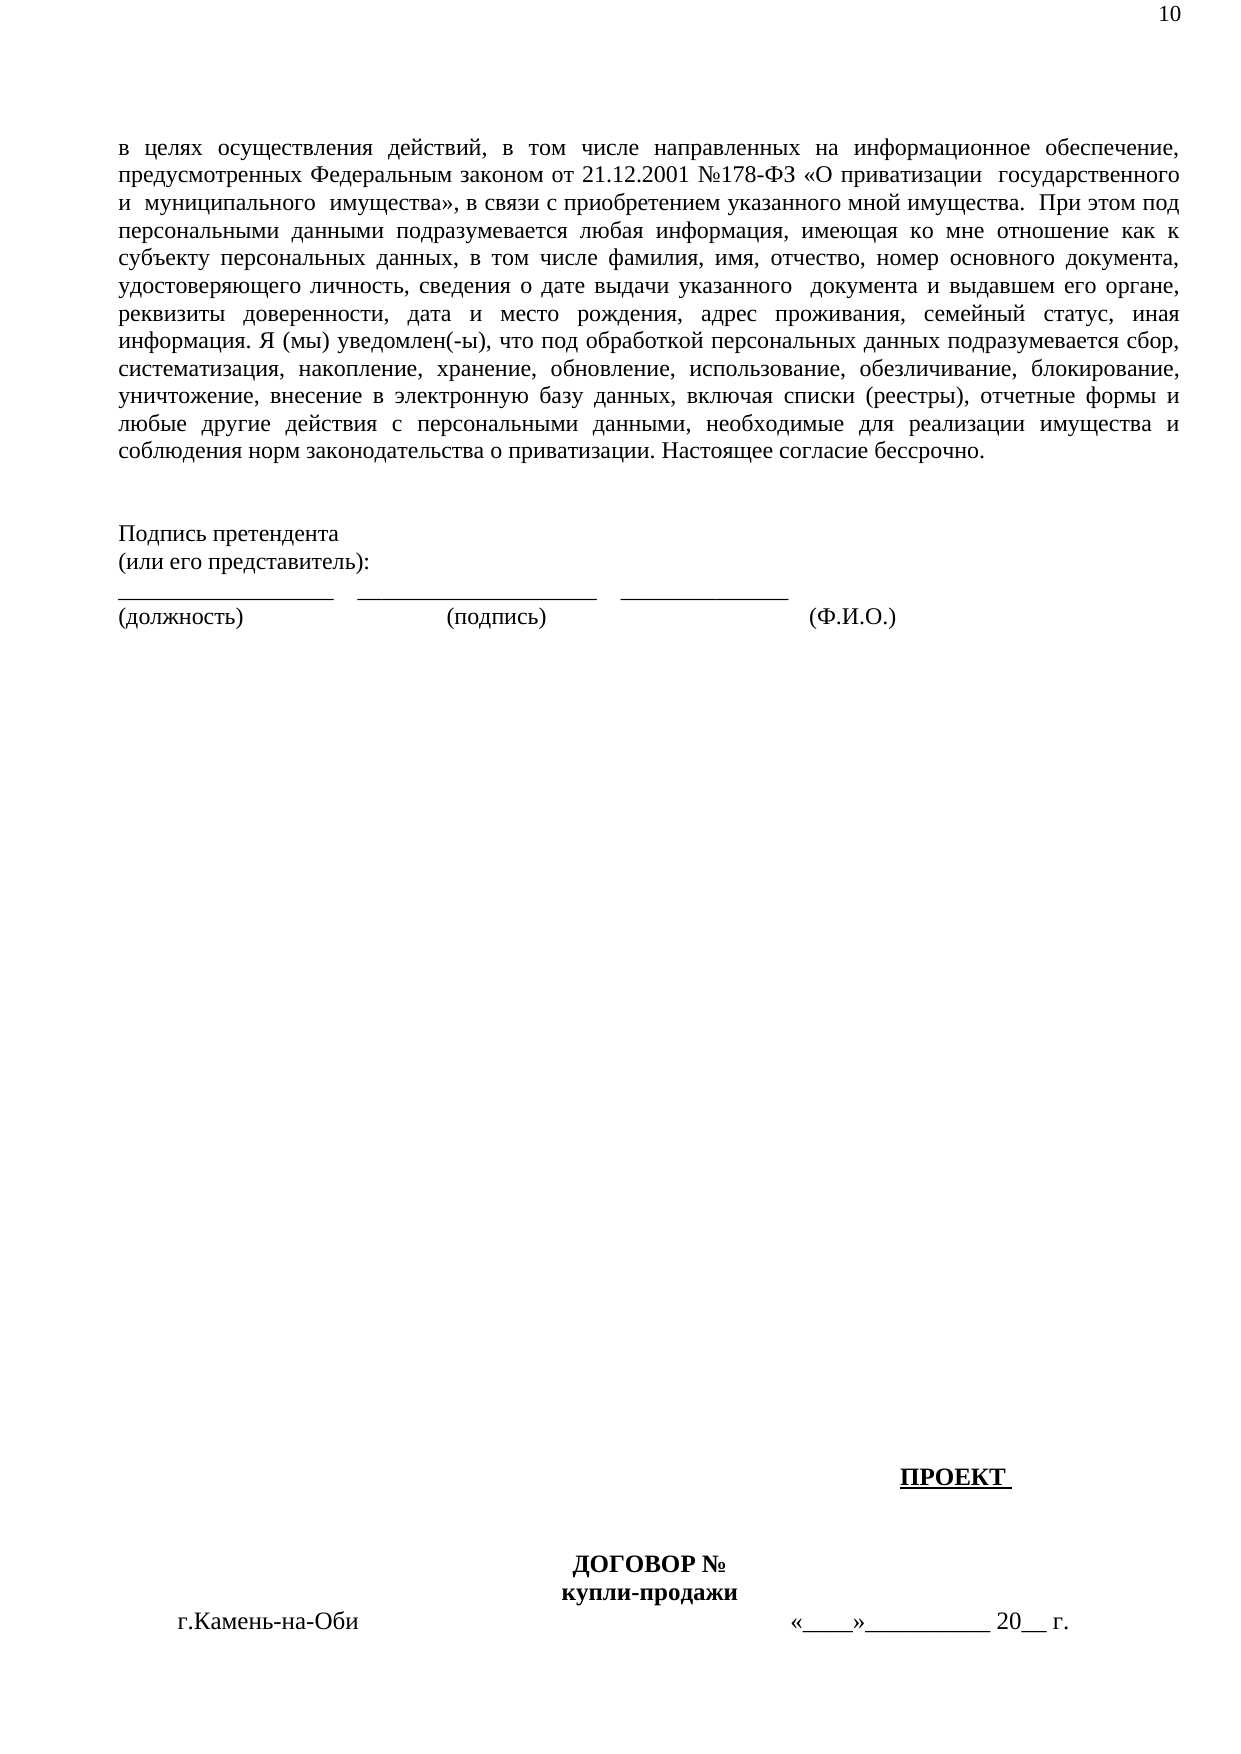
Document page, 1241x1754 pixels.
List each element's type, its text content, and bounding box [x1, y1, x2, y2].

text (должность) (подпись) (Ф.И.О.) [118, 602, 1181, 630]
text Подпись претендента [118, 519, 1181, 547]
title ПРОЕКТ [118, 1462, 1181, 1491]
text г.Камень-на-Оби «____»__________ 20__ г. [118, 1606, 1181, 1635]
title ДОГОВОР № [118, 1549, 1181, 1577]
text (или его представитель): [118, 547, 1181, 574]
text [118, 133, 1181, 464]
text __________________ ____________________ ______________ [118, 574, 1181, 602]
text купли-продажи [118, 1577, 1181, 1606]
